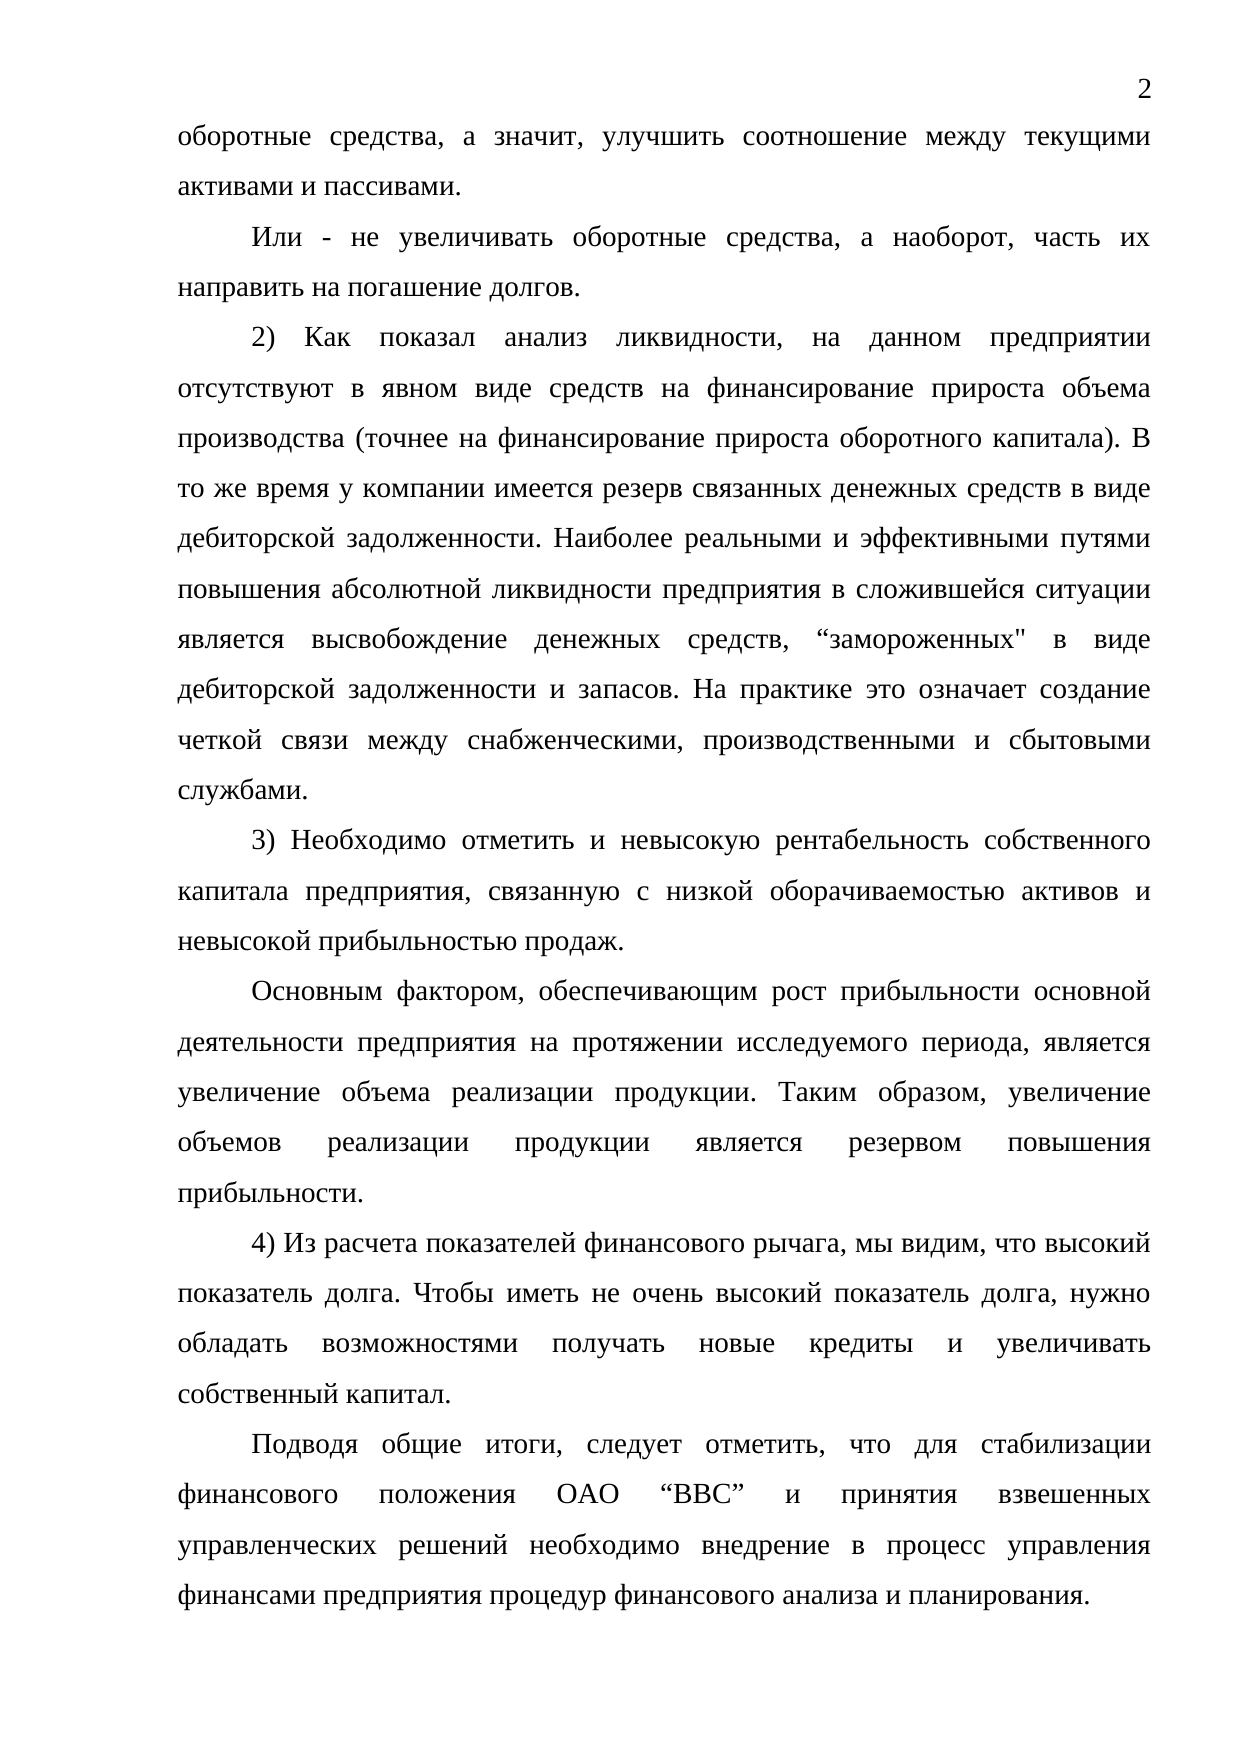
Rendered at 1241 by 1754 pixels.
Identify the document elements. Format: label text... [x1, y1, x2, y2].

text Подводя общие итоги, следует отметить, что для стабилизации финансового положения ОАО “ВВС” и принятия взвешенных управленческих решений необходимо внедрение в процесс управления финансами предприятия процедур финансового анализа и планирования. [177, 1426, 1152, 1611]
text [177, 118, 1152, 202]
text Основным фактором, обеспечивающим рост прибыльности основной деятельности предприятия на протяжении исследуемого периода, является увеличение объема реализации продукции. Таким образом, увеличение объемов реализации продукции является резервом повышения прибыльности. [177, 973, 1152, 1208]
text 4) Из расчета показателей финансового рычага, мы видим, что высокий показатель долга. Чтобы иметь не очень высокий показатель долга, нужно обладать возможностями получать новые кредиты и увеличивать собственный капитал. [177, 1225, 1152, 1409]
text 3) Необходимо отметить и невысокую рентабельность собственного капитала предприятия, связанную с низкой оборачиваемостью активов и невысокой прибыльностью продаж. [177, 822, 1152, 957]
text Или - не увеличивать оборотные средства, а наоборот, часть их направить на погашение долгов. [177, 219, 1152, 303]
text 2) Как показал анализ ликвидности, на данном предприятии отсутствуют в явном виде средств на финансирование прироста объема производства (точнее на финансирование прироста оборотного капитала). В то же время у компании имеется резерв связанных денежных средств в виде дебиторской задолженности. Наиболее реальными и эффективными путями повышения абсолютной ликвидности предприятия в сложившейся ситуации является высвобождение денежных средств, “замороженных" в виде дебиторской задолженности и запасов. На практике это означает создание четкой связи между снабженческими, производственными и сбытовыми службами. [177, 319, 1152, 806]
